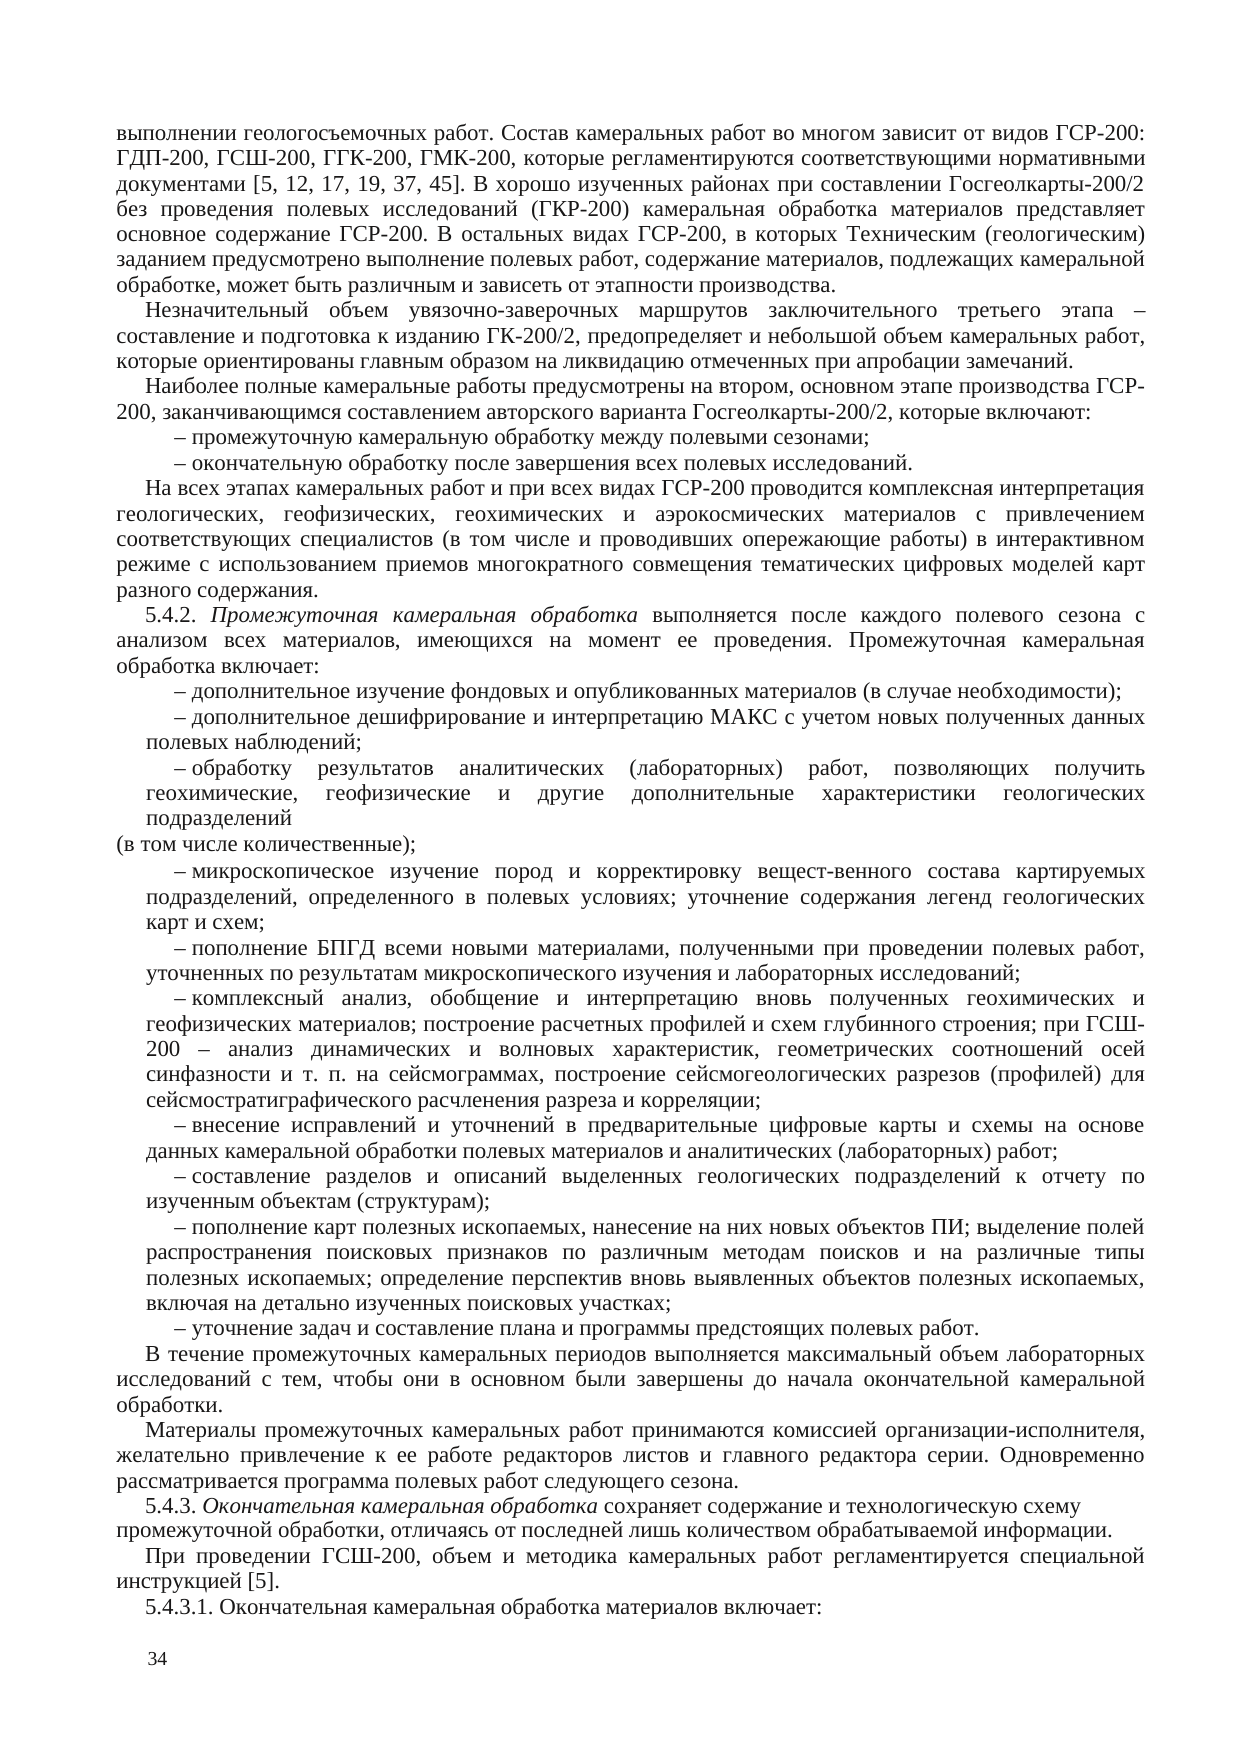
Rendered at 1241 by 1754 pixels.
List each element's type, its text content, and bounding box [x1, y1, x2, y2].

list дополнительное дешифрирование и интерпретацию МАКС с учетом новых полученных данных полевых наблюдений; [146, 704, 1147, 754]
list комплексный анализ, обобщение и интерпретацию вновь полученных геохимических и геофизических материалов; построение расчетных профилей и схем глубинного строения; при ГСШ-200 – анализ динамических и волновых характеристик, геометрических соотношений осей синфазности и т. п. на сейсмограммах, построение сейсмогеологических разрезов (профилей) для сейсмостратиграфического расчленения разреза и корреляции; [146, 986, 1147, 1112]
text Материалы промежуточных камеральных работ принимаются комиссией организации-исполнителя, желательно привлечение к ее работе редакторов листов и главного редактора серии. Одновременно рассматривается программа полевых работ следующего сезона. [116, 1417, 1147, 1493]
text 5.4.3. Окончательная камеральная обработка сохраняет содержание и технологическую схему промежуточной обработки, отличаясь от последней лишь количеством обрабатываемой информации. [116, 1493, 1152, 1543]
list пополнение БПГД всеми новыми материалами, полученными при проведении полевых работ, уточненных по результатам микроскопического изучения и лабораторных исследований; [146, 935, 1147, 985]
text 5.4.3.1. Окончательная камеральная обработка материалов включает: [116, 1594, 1147, 1619]
list пополнение карт полезных ископаемых, нанесение на них новых объектов ПИ; выделение полей распространения поисковых признаков по различным методам поисков и на различные типы полезных ископаемых; определение перспектив вновь выявленных объектов полезных ископаемых, включая на детально изученных поисковых участках; [146, 1214, 1147, 1315]
list обработку результатов аналитических (лабораторных) работ, позволяющих получить геохимические, геофизические и другие дополнительные характеристики геологических подразделений [146, 755, 1147, 831]
list составление разделов и описаний выделенных геологических подразделений к отчету по изученным объектам (структурам); [146, 1163, 1147, 1214]
text (в том числе количественные); [116, 831, 1147, 856]
list уточнение задач и составление плана и программы предстоящих полевых работ. [146, 1316, 1147, 1341]
text В течение промежуточных камеральных периодов выполняется максимальный объем лабораторных исследований с тем, чтобы они в основном были завершены до начала окончательной камеральной обработки. [116, 1341, 1147, 1417]
text 5.4.2. Промежуточная камеральная обработка выполняется после каждого полевого сезона с анализом всех материалов, имеющихся на момент ее проведения. Промежуточная камеральная обработка включает: [116, 602, 1147, 678]
list внесение исправлений и уточнений в предварительные цифровые карты и схемы на основе данных камеральной обработки полевых материалов и аналитических (лабораторных) работ; [146, 1112, 1147, 1163]
text Наиболее полные камеральные работы предусмотрены на втором, основном этапе производства ГСР-200, заканчивающимся составлением авторского варианта Госгеолкарты-200/2, которые включают: [116, 374, 1147, 424]
list промежуточную камеральную обработку между полевыми сезонами; [146, 424, 1147, 450]
text Незначительный объем увязочно-заверочных маршрутов заключительного третьего этапа – составление и подготовка к изданию ГК-200/2, предопределяет и небольшой объем камеральных работ, которые ориентированы главным образом на ликвидацию отмеченных при апробации замечаний. [116, 297, 1147, 373]
text При проведении ГСШ-200, объем и методика камеральных работ регламентируется специальной инструкцией [5]. [116, 1543, 1147, 1594]
list дополнительное изучение фондовых и опубликованных материалов (в случае необходимости); [146, 678, 1147, 704]
list окончательную обработку после завершения всех полевых исследований. [146, 450, 1147, 475]
text На всех этапах камеральных работ и при всех видах ГСР-200 проводится комплексная интерпретация геологических, геофизических, геохимических и аэрокосмических материалов с привлечением соответствующих специалистов (в том числе и проводивших опережающие работы) в интерактивном режиме с использованием приемов многократного совмещения тематических цифровых моделей карт разного содержания. [116, 476, 1147, 602]
list микроскопическое изучение пород и корректировку вещест-венного состава картируемых подразделений, определенного в полевых условиях; уточнение содержания легенд геологических карт и схем; [146, 859, 1147, 934]
